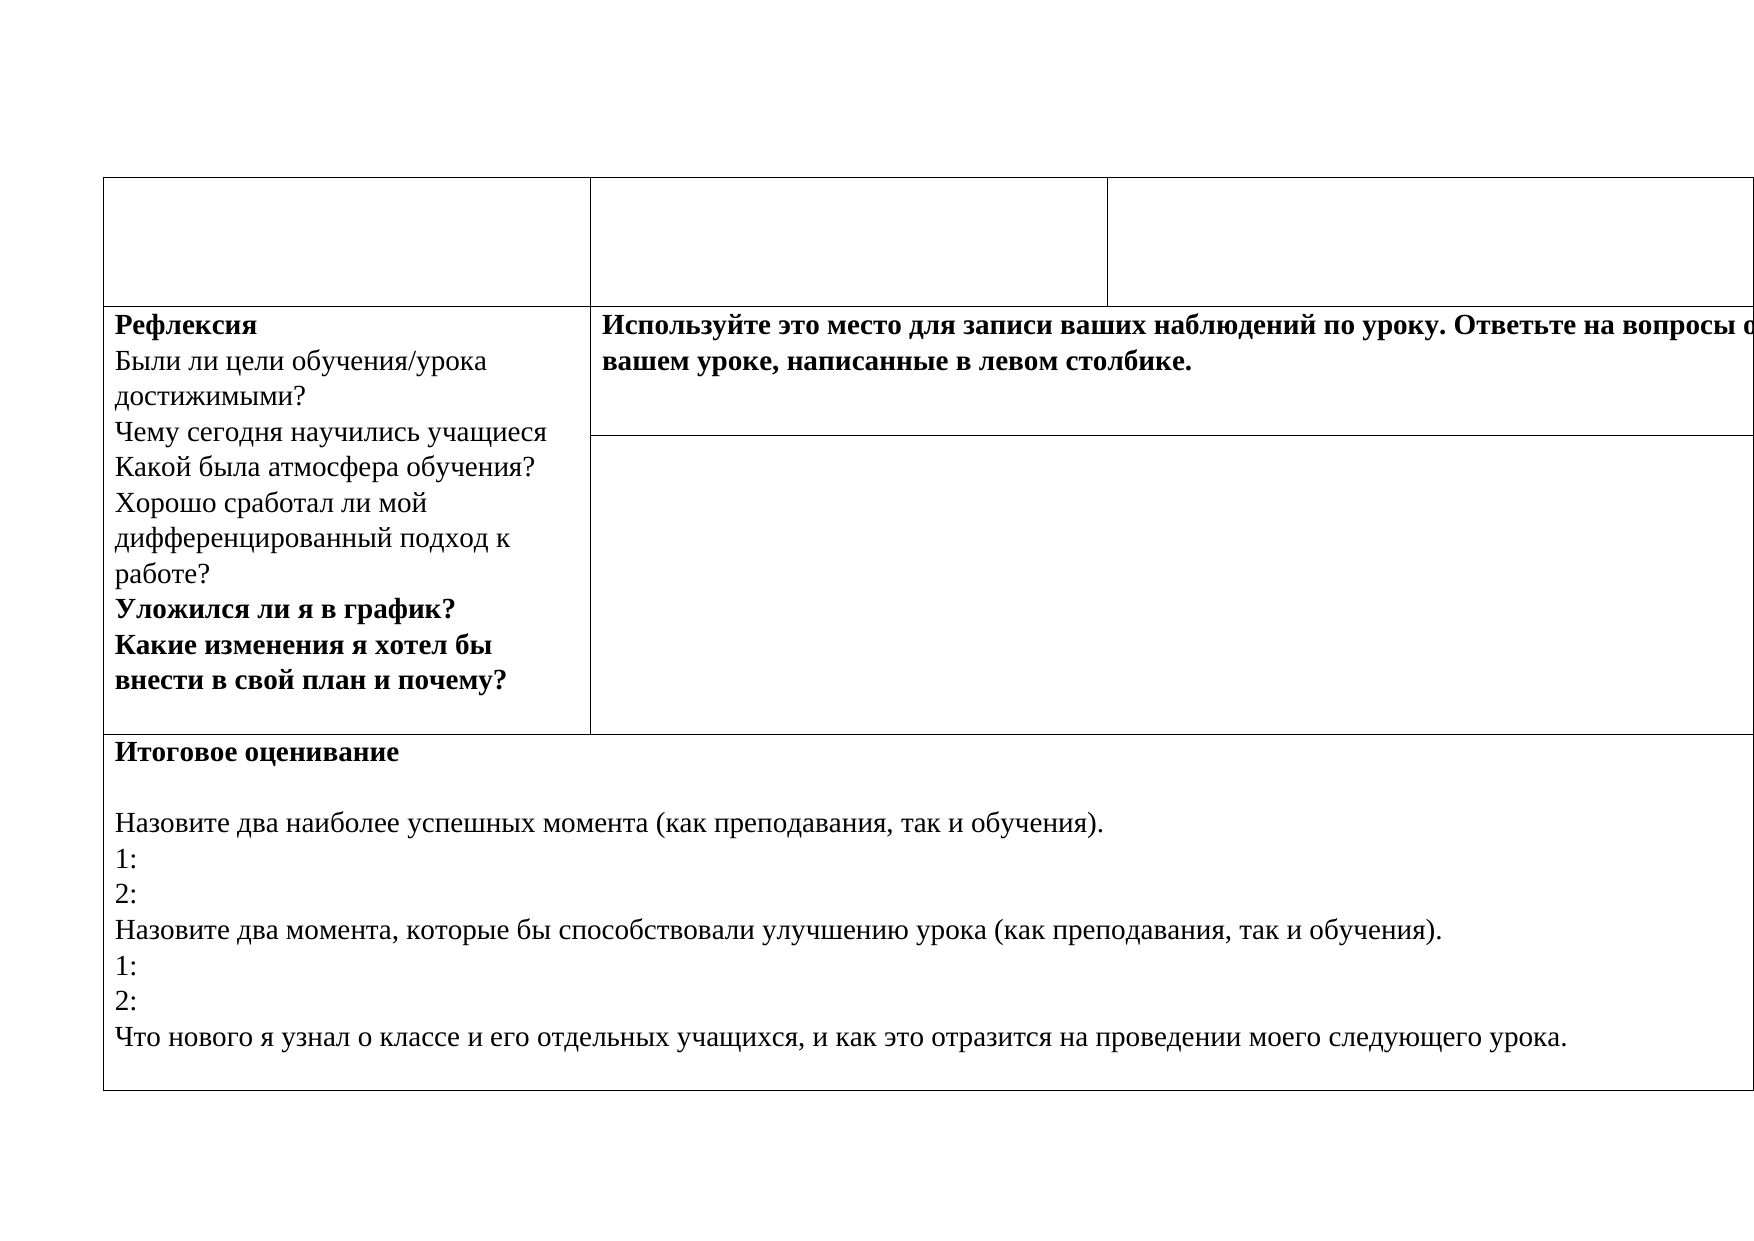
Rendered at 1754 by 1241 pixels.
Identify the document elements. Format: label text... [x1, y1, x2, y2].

table_cell Итоговое оценивание Назовите два наиболее успешных момента (как преподавания, так и обучения). 1: 2: Назовите два момента, которые бы способствовали улучшению урока (как преподавания, так и обучения). 1: 2: Что нового я узнал о классе и его отдельных учащихся, и как это отразится на проведении моего следующего урока. [104, 735, 1753, 1090]
table_cell [104, 178, 590, 306]
table_cell [1108, 178, 1753, 306]
table_cell [591, 178, 1107, 306]
table_cell [591, 436, 1753, 733]
table_cell Рефлексия Были ли цели обучения/урока достижимыми? Чему сегодня научились учащиеся Какой была атмосфера обучения? Хорошо сработал ли мой дифференцированный подход к работе? Уложился ли я в график? Какие изменения я хотел бы внести в свой план и почему? [104, 307, 590, 733]
table_cell Используйте это место для записи ваших наблюдений по уроку. Ответьте на вопросы о вашем уроке, написанные в левом столбике. [591, 307, 1753, 435]
